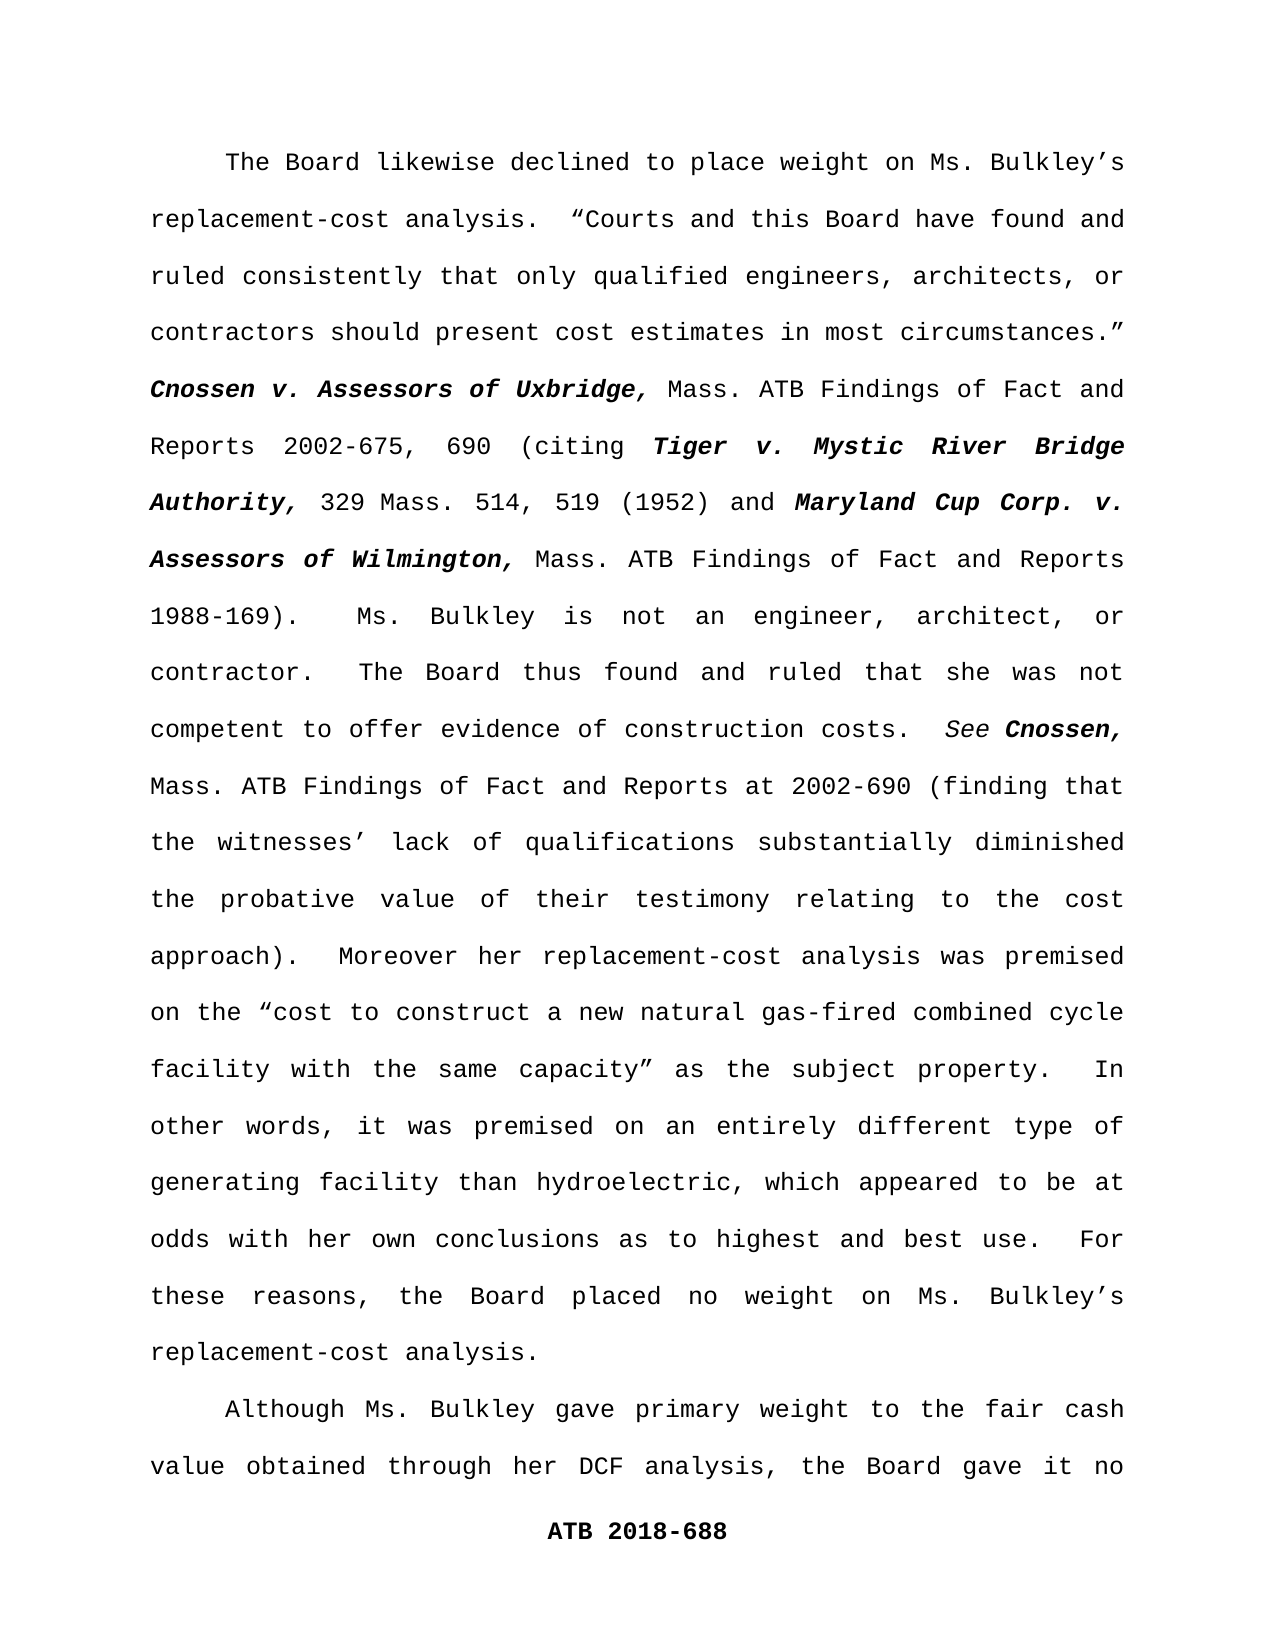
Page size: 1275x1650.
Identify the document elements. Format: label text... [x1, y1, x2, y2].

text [150, 1397, 1125, 1482]
text The Board likewise declined to place weight on Ms. Bulkley’s replacement-cost analysis. “Courts and this Board have found and ruled consistently that only qualified engineers, architects, or contractors should present cost estimates in most circumstances.” Cnossen v. Assessors of Uxbridge, Mass. ATB Findings of Fact and Reports 2002-675, 690 (citing Tiger v. Mystic River Bridge Authority, 329 Mass. 514, 519 (1952) and Maryland Cup Corp. v. Assessors of Wilmington, Mass. ATB Findings of Fact and Reports 1988-169). Ms. Bulkley is not an engineer, architect, or contractor. The Board thus found and ruled that she was not competent to offer evidence of construction costs. See Cnossen, Mass. ATB Findings of Fact and Reports at 2002-690 (finding that the witnesses’ lack of qualifications substantially diminished the probative value of their testimony relating to the cost approach). Moreover her replacement-cost analysis was premised on the “cost to construct a new natural gas-fired combined cycle facility with the same capacity” as the subject property. In other words, it was premised on an entirely different type of generating facility than hydroelectric, which appeared to be at odds with her own conclusions as to highest and best use. For these reasons, the Board placed no weight on Ms. Bulkley’s replacement-cost analysis. [150, 150, 1125, 1368]
